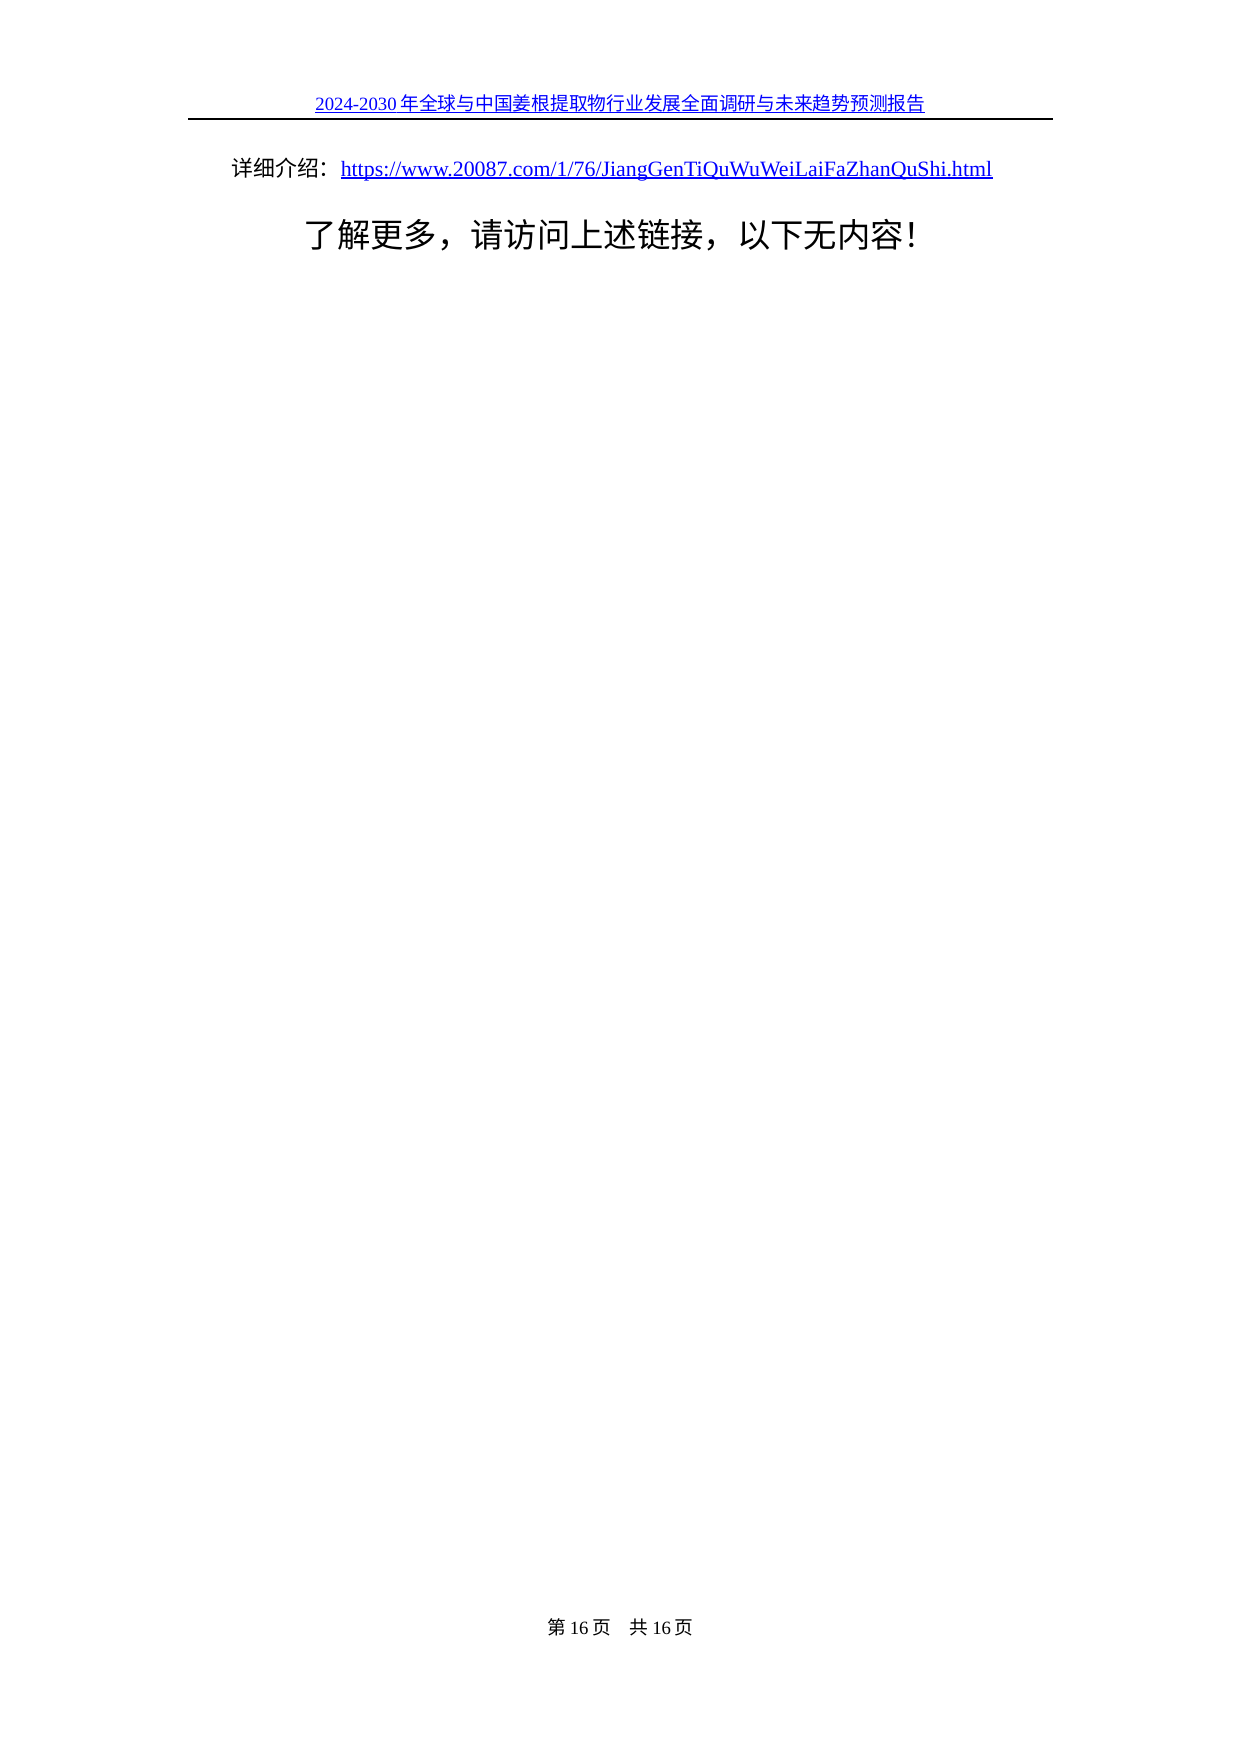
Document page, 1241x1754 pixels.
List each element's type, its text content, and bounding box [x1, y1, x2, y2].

text 详细介绍：https://www.20087.com/1/76/JiangGenTiQuWuWeiLaiFaZhanQuShi.html [187, 150, 1053, 183]
title 了解更多，请访问上述链接，以下无内容！ [187, 200, 1053, 265]
